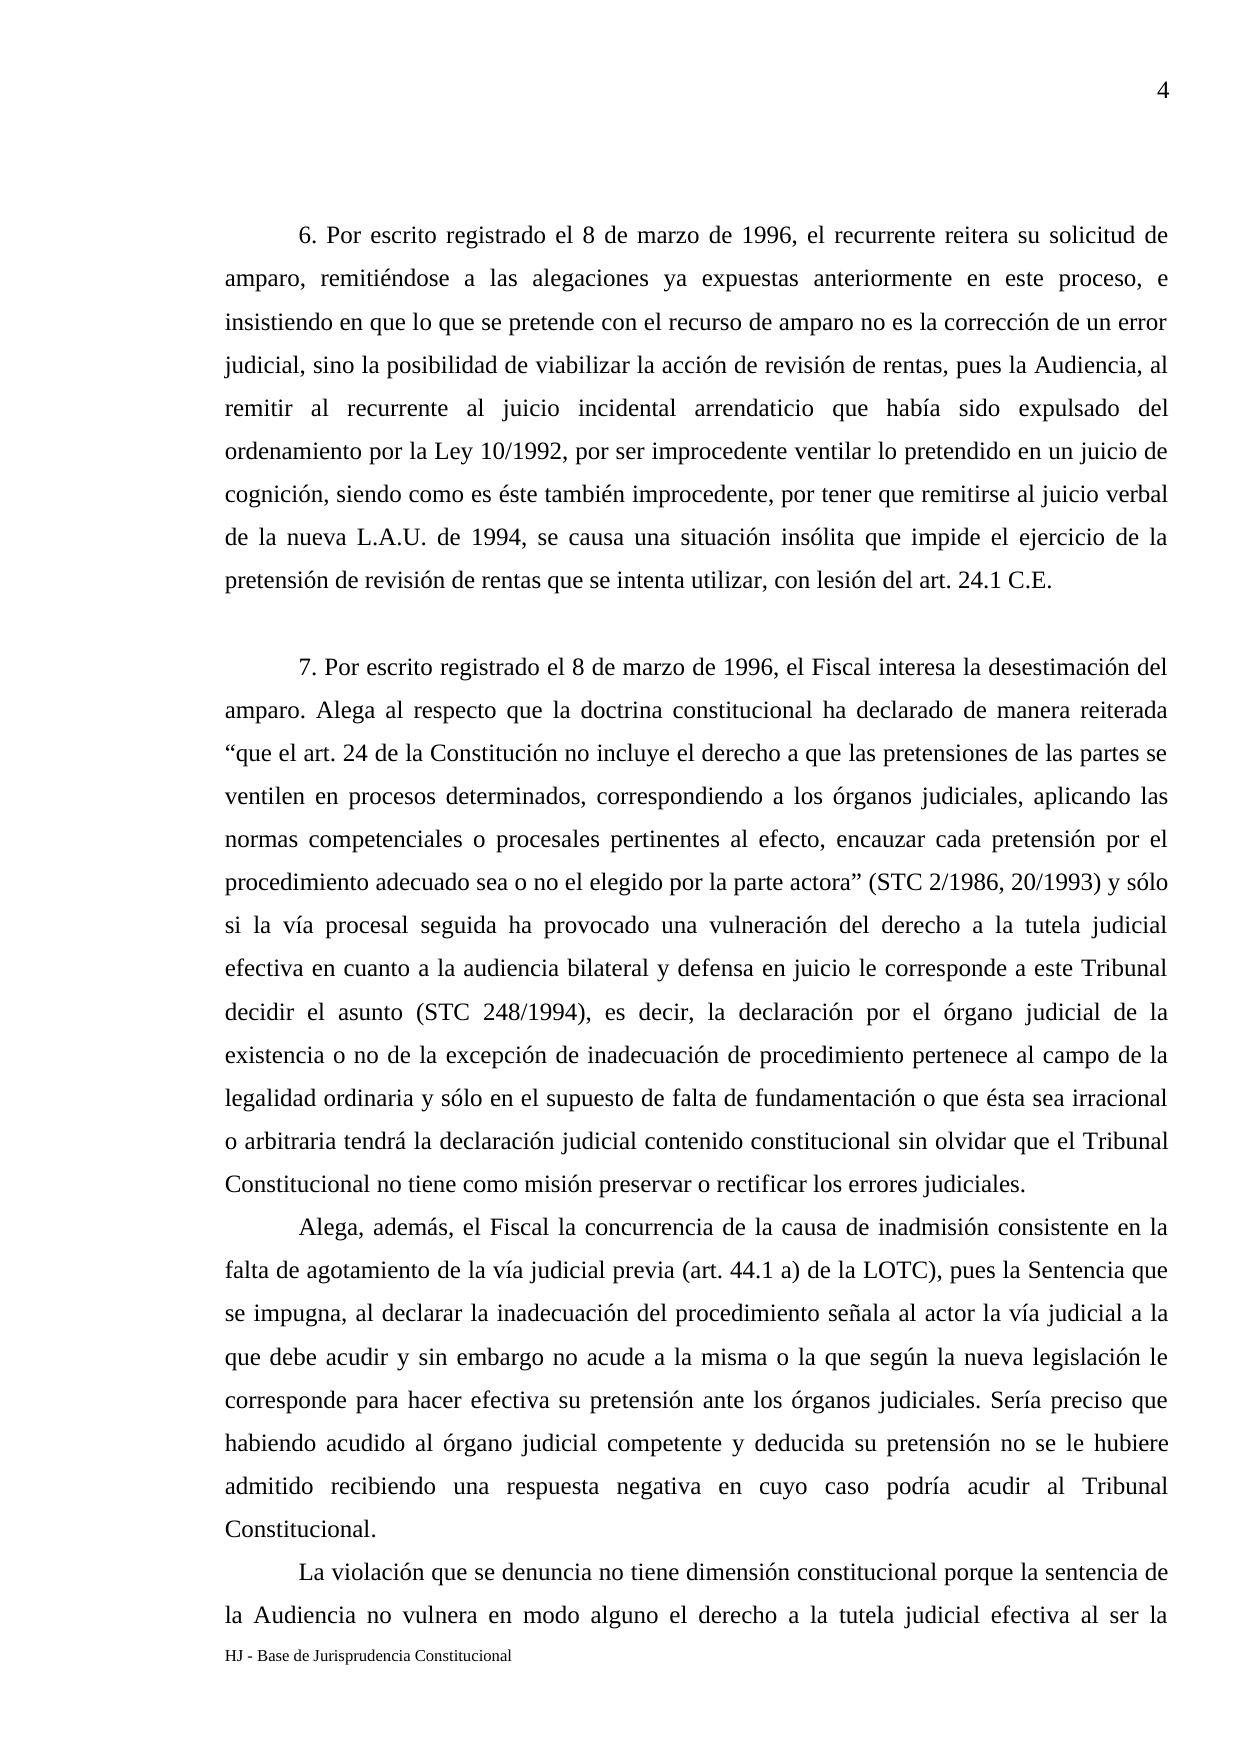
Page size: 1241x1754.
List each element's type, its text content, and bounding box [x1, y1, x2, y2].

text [224, 1557, 1169, 1629]
text 6. Por escrito registrado el 8 de marzo de 1996, el recurrente reitera su solicitud de amparo, remitiéndose a las alegaciones ya expuestas anteriormente en este proceso, e insistiendo en que lo que se pretende con el recurso de amparo no es la corrección de un error judicial, sino la posibilidad de viabilizar la acción de revisión de rentas, pues la Audiencia, al remitir al recurrente al juicio incidental arrendaticio que había sido expulsado del ordenamiento por la Ley 10/1992, por ser improcedente ventilar lo pretendido en un juicio de cognición, siendo como es éste también improcedente, por tener que remitirse al juicio verbal de la nueva L.A.U. de 1994, se causa una situación insólita que impide el ejercicio de la pretensión de revisión de rentas que se intenta utilizar, con lesión del art. 24.1 C.E. [224, 220, 1169, 594]
text Alega, además, el Fiscal la concurrencia de la causa de inadmisión consistente en la falta de agotamiento de la vía judicial previa (art. 44.1 a) de la LOTC), pues la Sentencia que se impugna, al declarar la inadecuación del procedimiento señala al actor la vía judicial a la que debe acudir y sin embargo no acude a la misma o la que según la nueva legislación le corresponde para hacer efectiva su pretensión ante los órganos judiciales. Sería preciso que habiendo acudido al órgano judicial competente y deducida su pretensión no se le hubiere admitido recibiendo una respuesta negativa en cuyo caso podría acudir al Tribunal Constitucional. [224, 1212, 1169, 1543]
text 7. Por escrito registrado el 8 de marzo de 1996, el Fiscal interesa la desestimación del amparo. Alega al respecto que la doctrina constitucional ha declarado de manera reiterada “que el art. 24 de la Constitución no incluye el derecho a que las pretensiones de las partes se ventilen en procesos determinados, correspondiendo a los órganos judiciales, aplicando las normas competenciales o procesales pertinentes al efecto, encauzar cada pretensión por el procedimiento adecuado sea o no el elegido por la parte actora” (STC 2/1986, 20/1993) y sólo si la vía procesal seguida ha provocado una vulneración del derecho a la tutela judicial efectiva en cuanto a la audiencia bilateral y defensa en juicio le corresponde a este Tribunal decidir el asunto (STC 248/1994), es decir, la declaración por el órgano judicial de la existencia o no de la excepción de inadecuación de procedimiento pertenece al campo de la legalidad ordinaria y sólo en el supuesto de falta de fundamentación o que ésta sea irracional o arbitraria tendrá la declaración judicial contenido constitucional sin olvidar que el Tribunal Constitucional no tiene como misión preservar o rectificar los errores judiciales. [224, 652, 1169, 1198]
